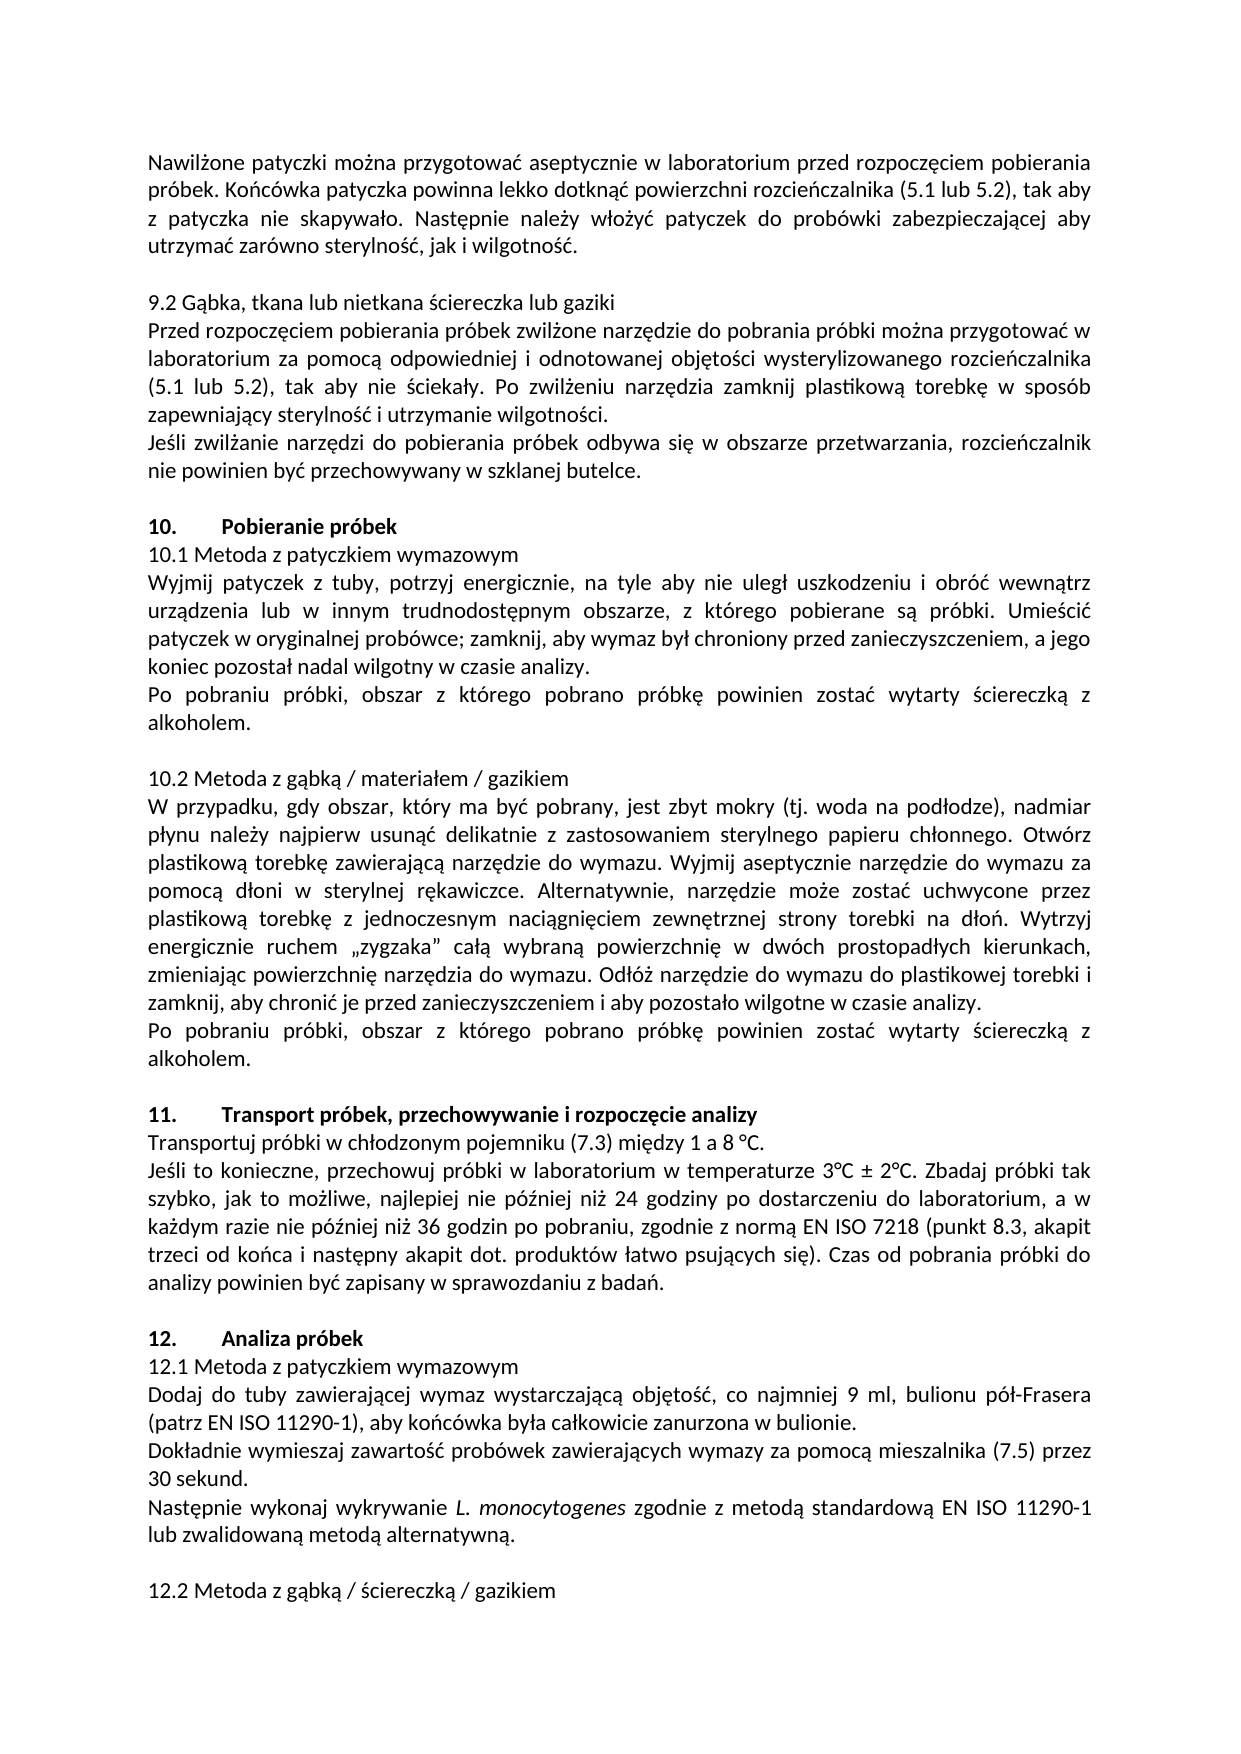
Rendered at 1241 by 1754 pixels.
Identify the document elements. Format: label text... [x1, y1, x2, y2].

text 10.2 Metoda z gąbką / materiałem / gazikiem [148, 764, 1093, 792]
list Dokładnie wymieszaj zawartość probówek zawierających wymazy za pomocą mieszalnika (7.5) przez 30 sekund. [148, 1437, 1093, 1493]
list Dodaj do tuby zawierającej wymaz wystarczającą objętość, co najmniej 9 ml, bulionu pół-Frasera (patrz EN ISO 11290-1), aby końcówka była całkowicie zanurzona w bulionie. [148, 1381, 1093, 1437]
text Wyjmij patyczek z tuby, potrzyj energicznie, na tyle aby nie uległ uszkodzeniu i obróć wewnątrz urządzenia lub w innym trudnodostępnym obszarze, z którego pobierane są próbki. Umieścić patyczek w oryginalnej probówce; zamknij, aby wymaz był chroniony przed zanieczyszczeniem, a jego koniec pozostał nadal wilgotny w czasie analizy. [148, 568, 1093, 680]
text W przypadku, gdy obszar, który ma być pobrany, jest zbyt mokry (tj. woda na podłodze), nadmiar płynu należy najpierw usunąć delikatnie z zastosowaniem sterylnego papieru chłonnego. Otwórz plastikową torebkę zawierającą narzędzie do wymazu. Wyjmij aseptycznie narzędzie do wymazu za pomocą dłoni w sterylnej rękawiczce. Alternatywnie, narzędzie może zostać uchwycone przez plastikową torebkę z jednoczesnym naciągnięciem zewnętrznej strony torebki na dłoń. Wytrzyj energicznie ruchem „zygzaka” całą wybraną powierzchnię w dwóch prostopadłych kierunkach, zmieniając powierzchnię narzędzia do wymazu. Odłóż narzędzie do wymazu do plastikowej torebki i zamknij, aby chronić je przed zanieczyszczeniem i aby pozostało wilgotne w czasie analizy. [148, 792, 1093, 1016]
list 12.2 Metoda z gąbką / ściereczką / gazikiem [148, 1577, 1093, 1605]
list 12.1 Metoda z patyczkiem wymazowym [148, 1352, 1093, 1381]
text Po pobraniu próbki, obszar z którego pobrano próbkę powinien zostać wytarty ściereczką z alkoholem. [148, 1016, 1093, 1072]
text Jeśli to konieczne, przechowuj próbki w laboratorium w temperaturze 3°C ± 2°C. Zbadaj próbki tak szybko, jak to możliwe, najlepiej nie później niż 24 godziny po dostarczeniu do laboratorium, a w każdym razie nie później niż 36 godzin po pobraniu, zgodnie z normą EN ISO 7218 (punkt 8.3, akapit trzeci od końca i następny akapit dot. produktów łatwo psujących się). Czas od pobrania próbki do analizy powinien być zapisany w sprawozdaniu z badań. [148, 1156, 1093, 1296]
list Analiza próbek [148, 1324, 1093, 1352]
text Jeśli zwilżanie narzędzi do pobierania próbek odbywa się w obszarze przetwarzania, rozcieńczalnik nie powinien być przechowywany w szklanej butelce. [148, 428, 1093, 484]
list Transport próbek, przechowywanie i rozpoczęcie analizy [148, 1100, 1093, 1128]
list Pobieranie próbek [148, 512, 1093, 540]
text Nawilżone patyczki można przygotować aseptycznie w laboratorium przed rozpoczęciem pobierania próbek. Końcówka patyczka powinna lekko dotknąć powierzchni rozcieńczalnika (5.1 lub 5.2), tak aby z patyczka nie skapywało. Następnie należy włożyć patyczek do probówki zabezpieczającej aby utrzymać zarówno sterylność, jak i wilgotność. [148, 148, 1093, 260]
text Po pobraniu próbki, obszar z którego pobrano próbkę powinien zostać wytarty ściereczką z alkoholem. [148, 680, 1093, 736]
text Transportuj próbki w chłodzonym pojemniku (7.3) między 1 a 8 °C. [148, 1128, 1093, 1156]
text Przed rozpoczęciem pobierania próbek zwilżone narzędzie do pobrania próbki można przygotować w laboratorium za pomocą odpowiedniej i odnotowanej objętości wysterylizowanego rozcieńczalnika (5.1 lub 5.2), tak aby nie ściekały. Po zwilżeniu narzędzia zamknij plastikową torebkę w sposób zapewniający sterylność i utrzymanie wilgotności. [148, 316, 1093, 428]
list Następnie wykonaj wykrywanie L. monocytogenes zgodnie z metodą standardową EN ISO 11290-1 lub zwalidowaną metodą alternatywną. [148, 1493, 1093, 1549]
text 9.2 Gąbka, tkana lub nietkana ściereczka lub gaziki [148, 288, 1093, 316]
text 10.1 Metoda z patyczkiem wymazowym [148, 540, 1093, 568]
